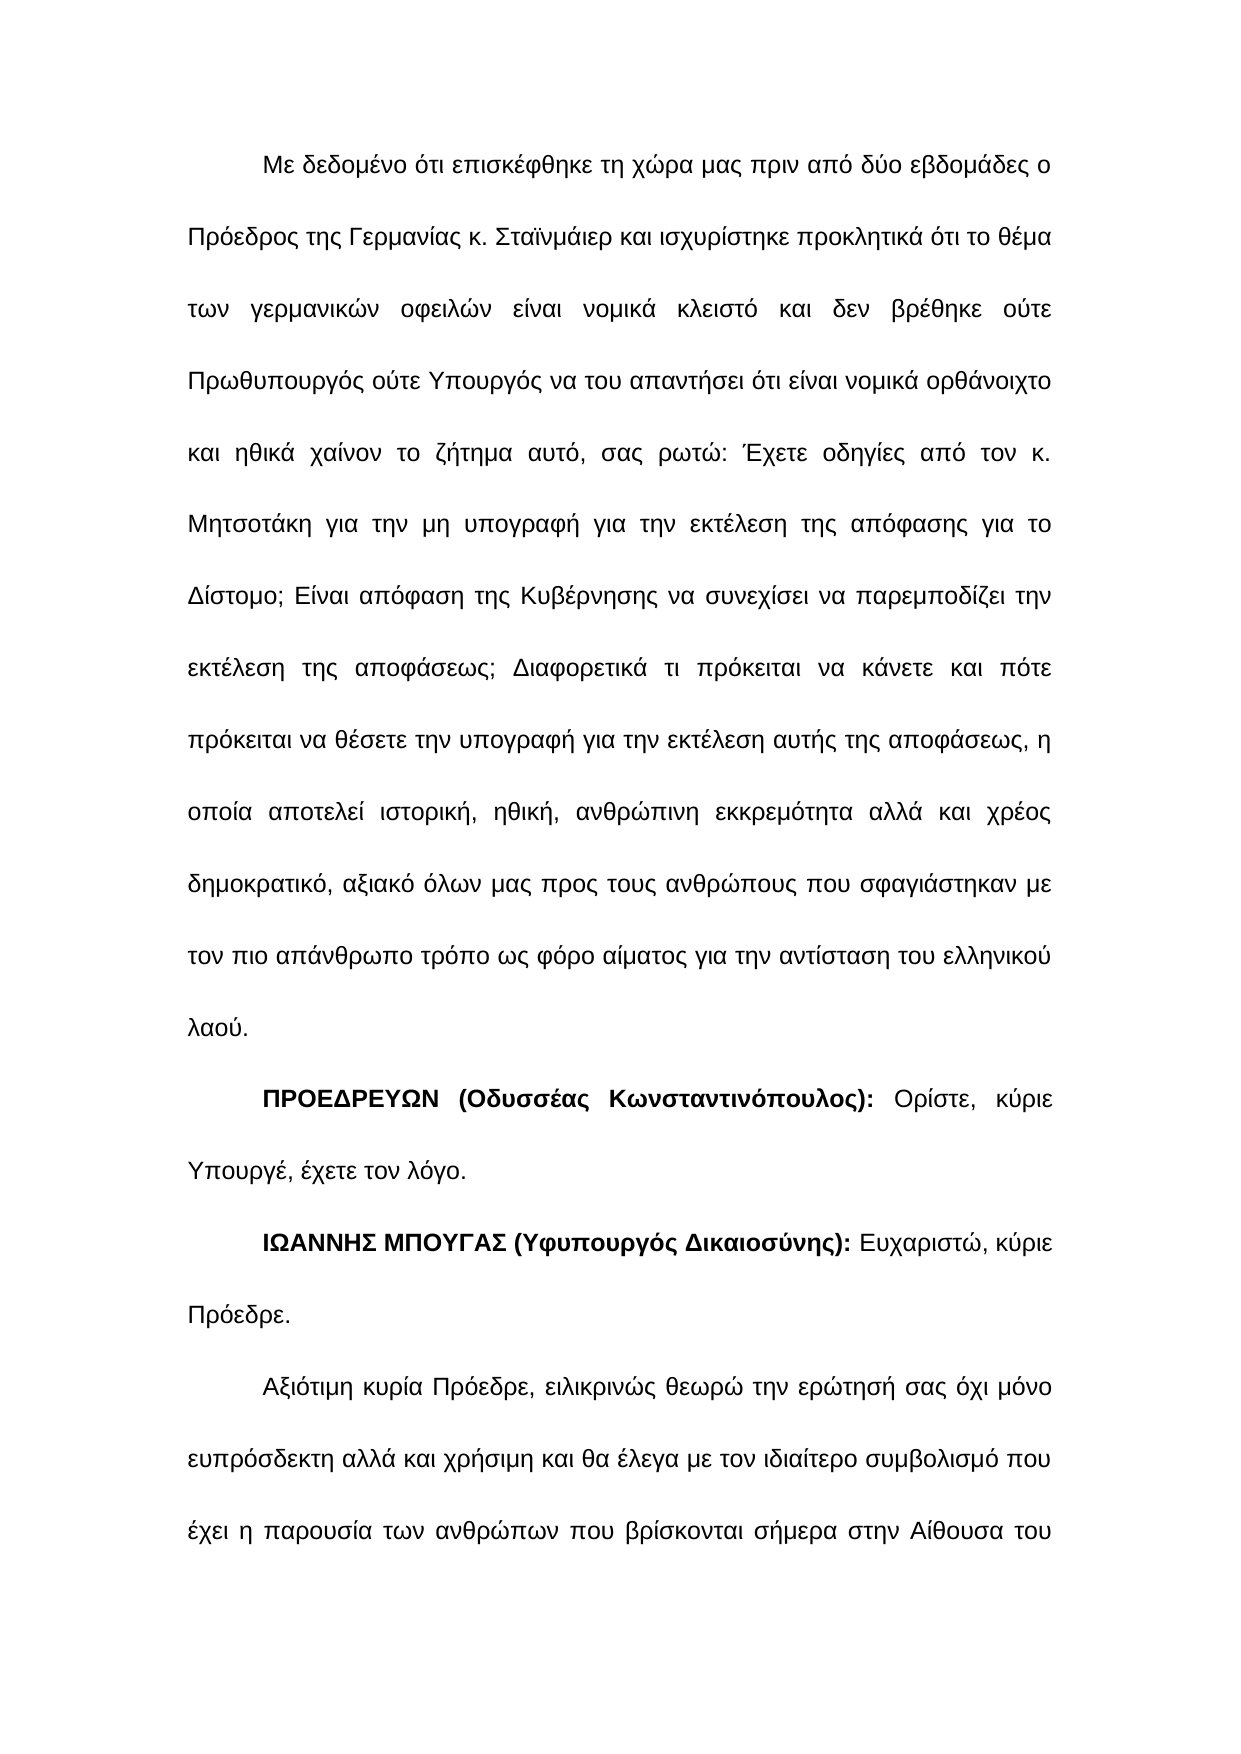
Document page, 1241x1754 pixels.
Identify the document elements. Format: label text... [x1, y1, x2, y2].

text Με δεδομένο ότι επισκέφθηκε τη χώρα μας πριν από δύο εβδομάδες ο Πρόεδρος της Γερμανίας κ. Σταϊνμάιερ και ισχυρίστηκε προκλητικά ότι το θέμα των γερμανικών οφειλών είναι νομικά κλειστό και δεν βρέθηκε ούτε Πρωθυπουργός ούτε Υπουργός να του απαντήσει ότι είναι νομικά ορθάνοιχτο και ηθικά χαίνον το ζήτημα αυτό, σας ρωτώ: Έχετε οδηγίες από τον κ. Μητσοτάκη για την μη υπογραφή για την εκτέλεση της απόφασης για το Δίστομο; Είναι απόφαση της Κυβέρνησης να συνεχίσει να παρεμποδίζει την εκτέλεση της αποφάσεως; Διαφορετικά τι πρόκειται να κάνετε και πότε πρόκειται να θέσετε την υπογραφή για την εκτέλεση αυτής της αποφάσεως, η οποία αποτελεί ιστορική, ηθική, ανθρώπινη εκκρεμότητα αλλά και χρέος δημοκρατικό, αξιακό όλων μας προς τους ανθρώπους που σφαγιάστηκαν με τον πιο απάνθρωπο τρόπο ως φόρο αίματος για την αντίσταση του ελληνικού λαού. [187, 150, 1053, 1041]
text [187, 1372, 1053, 1544]
text ΙΩΑΝΝΗΣ ΜΠΟΥΓΑΣ (Υφυπουργός Δικαιοσύνης): Ευχαριστώ, κύριε Πρόεδρε. [187, 1228, 1053, 1329]
text ΠΡΟΕΔΡΕΥΩΝ (Οδυσσέας Κωνσταντινόπουλος): Ορίστε, κύριε Υπουργέ, έχετε τον λόγο. [187, 1084, 1053, 1185]
